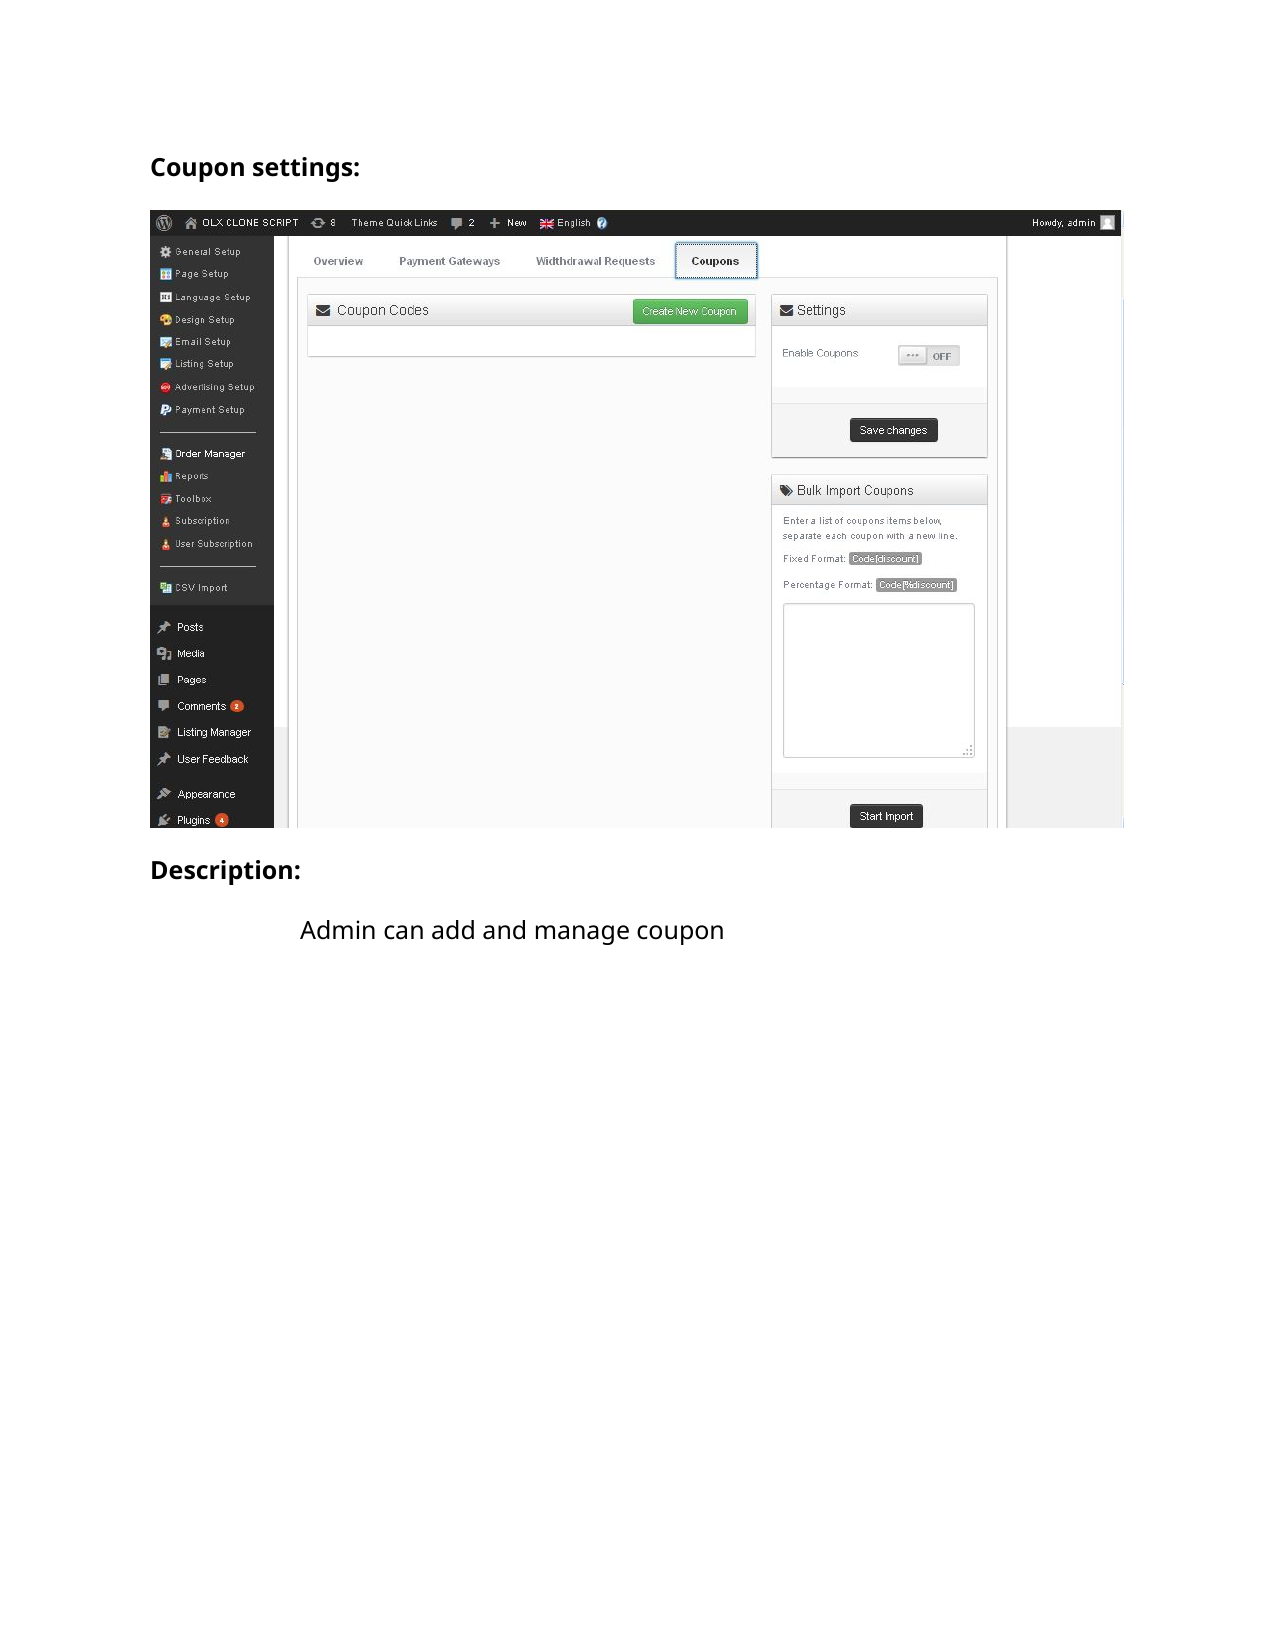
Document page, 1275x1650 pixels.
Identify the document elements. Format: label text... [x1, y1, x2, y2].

text Coupon settings: [150, 150, 1125, 184]
text Admin can add and manage coupon [150, 913, 1125, 947]
text Description: [150, 853, 1125, 887]
picture [150, 210, 1124, 828]
